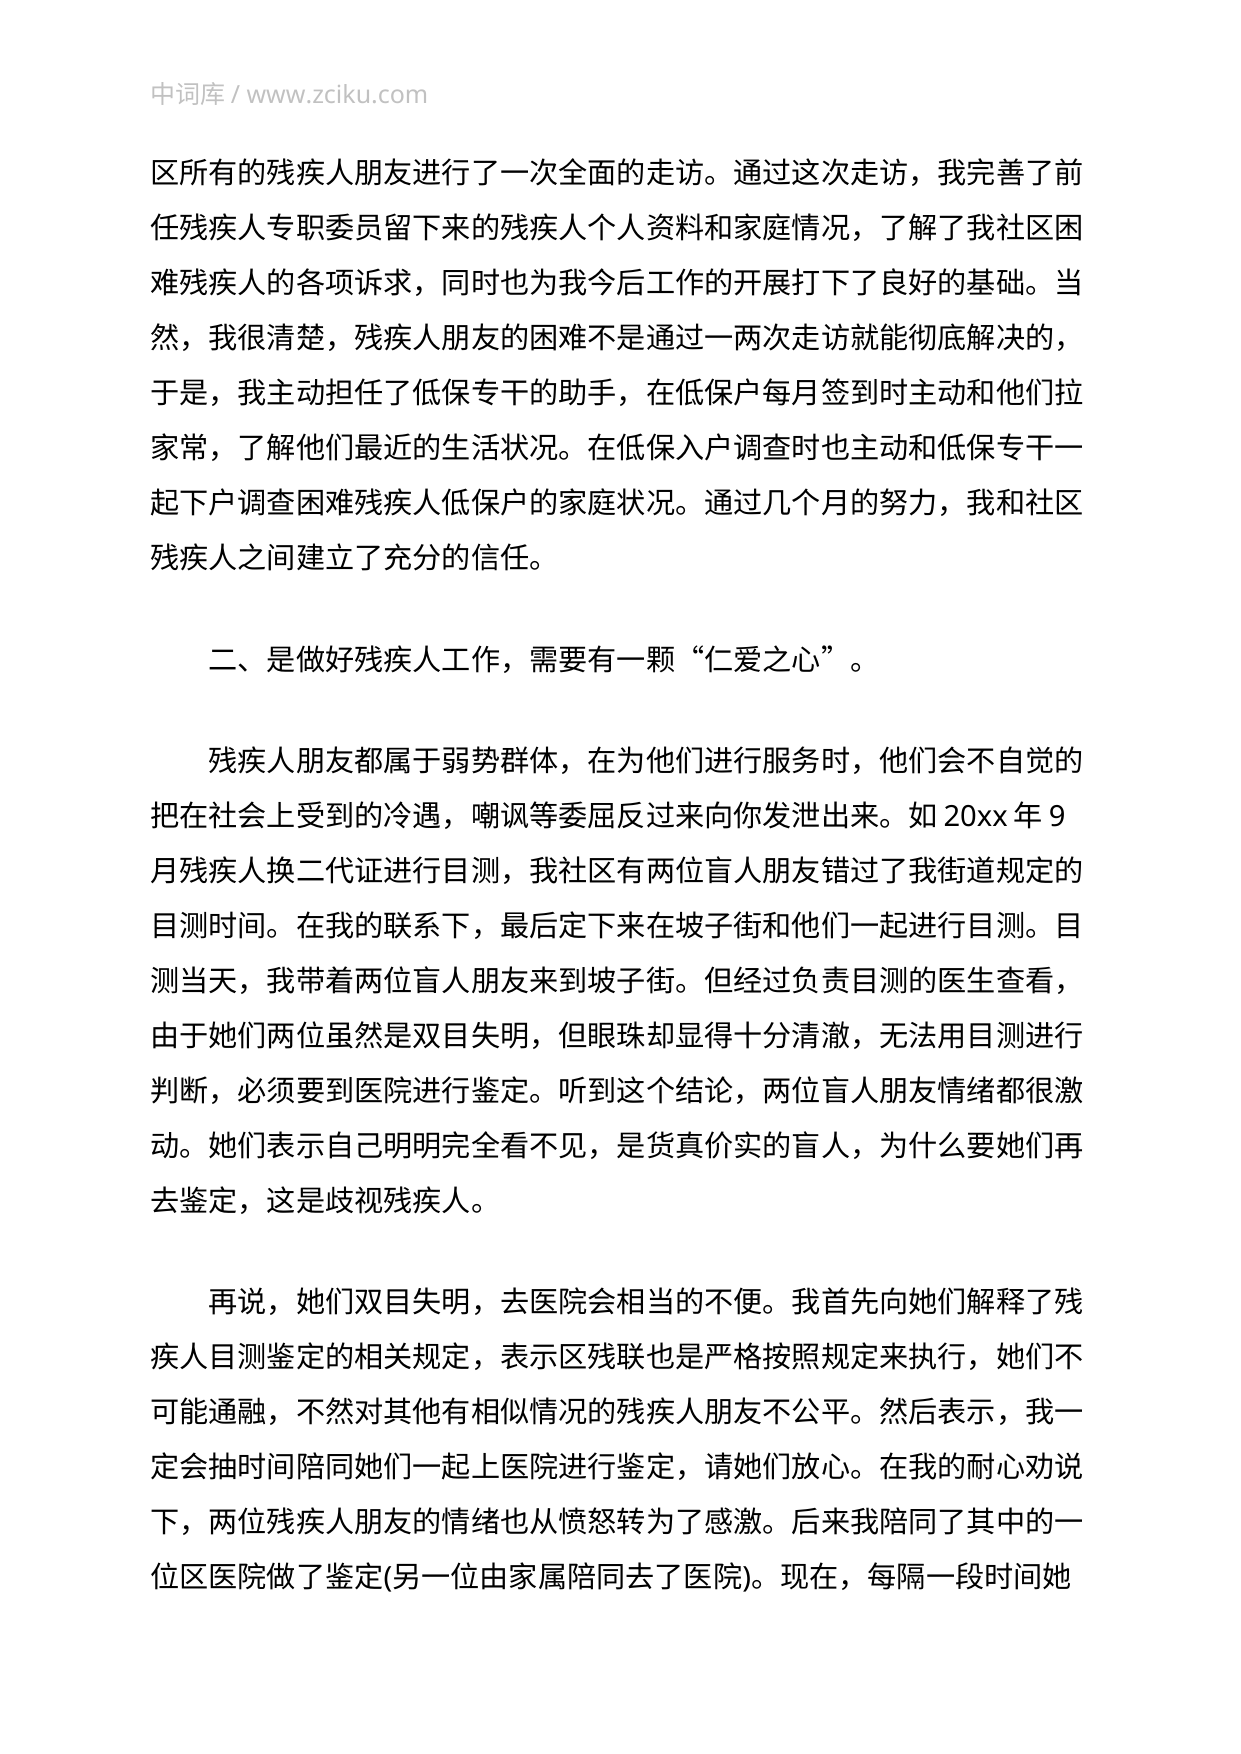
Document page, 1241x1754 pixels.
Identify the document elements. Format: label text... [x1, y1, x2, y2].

text 残疾人朋友都属于弱势群体，在为他们进行服务时，他们会不自觉的把在社会上受到的冷遇，嘲讽等委屈反过来向你发泄出来。如20xx年9月残疾人换二代证进行目测，我社区有两位盲人朋友错过了我街道规定的目测时间。在我的联系下，最后定下来在坡子街和他们一起进行目测。目测当天，我带着两位盲人朋友来到坡子街。但经过负责目测的医生查看，由于她们两位虽然是双目失明，但眼珠却显得十分清澈，无法用目测进行判断，必须要到医院进行鉴定。听到这个结论，两位盲人朋友情绪都很激动。她们表示自己明明完全看不见，是货真价实的盲人，为什么要她们再去鉴定，这是歧视残疾人。 [150, 738, 1090, 1219]
text 二、是做好残疾人工作，需要有一颗“仁爱之心”。 [150, 636, 1090, 678]
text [150, 150, 1090, 577]
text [150, 1279, 1090, 1596]
